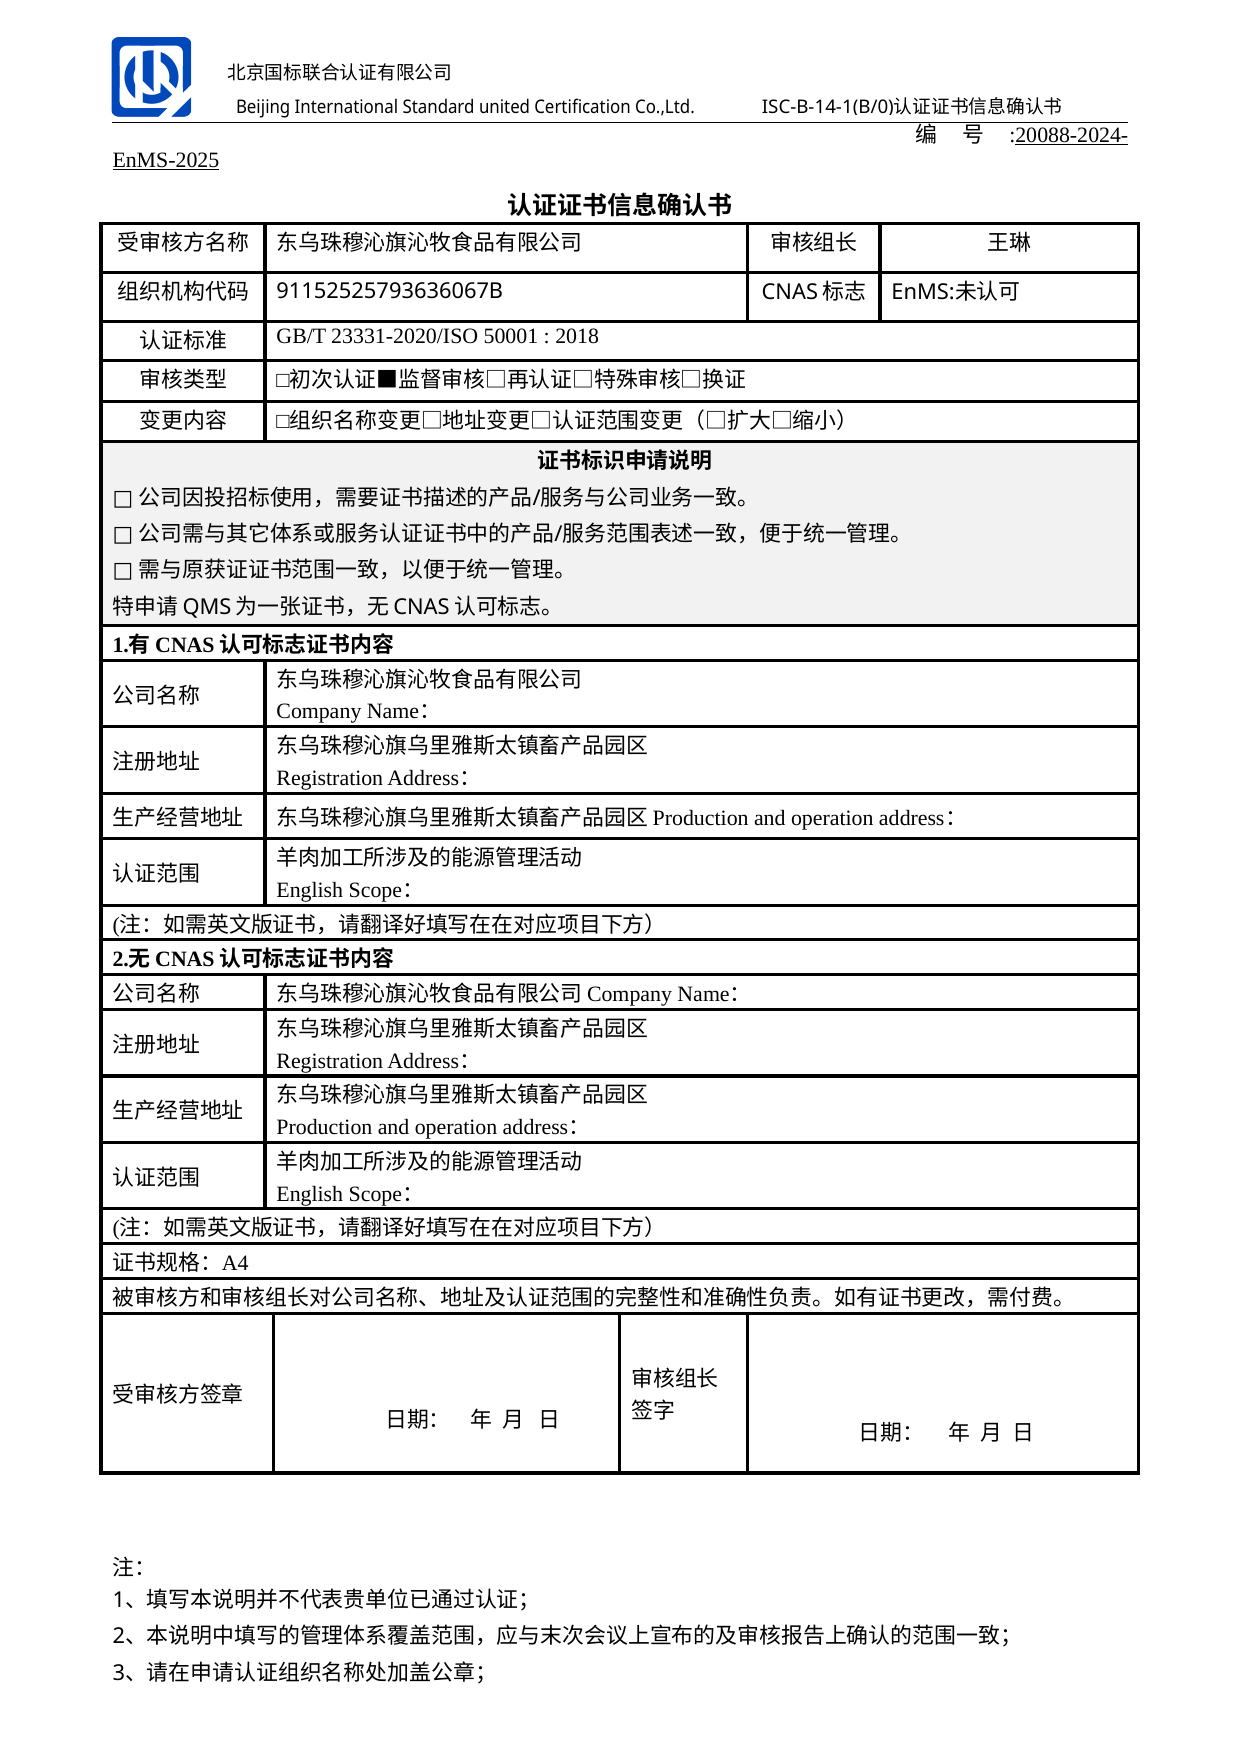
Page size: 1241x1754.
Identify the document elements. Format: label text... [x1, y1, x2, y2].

table_cell 审核组长签字 [621, 1315, 746, 1471]
table_cell 认证标准 [103, 323, 263, 359]
table_cell 证书标识申请说明 □ 公司因投招标使用，需要证书描述的产品/服务与公司业务一致。 □ 公司需与其它体系或服务认证证书中的产品/服务范围表述一致，便于统一管理。 □ 需与原获证证书范围一致，以便于统一管理。 特申请QMS为一张证书，无CNAS认可标志。 [103, 443, 1137, 624]
text 1、填写本说明并不代表贵单位已通过认证； [112, 1582, 1128, 1614]
table_cell 羊肉加工所涉及的能源管理活动 English Scope： [267, 840, 1137, 903]
table_cell 受审核方签章 [103, 1315, 272, 1471]
table_cell □组织名称变更□地址变更□认证范围变更（□扩大□缩小） [267, 403, 1137, 440]
table_cell □初次认证■监督审核□再认证□特殊审核□换证 [267, 362, 1137, 399]
table_cell (注：如需英文版证书，请翻译好填写在在对应项目下方） [103, 1210, 1137, 1242]
table_cell 生产经营地址 [103, 795, 263, 837]
table_cell 东乌珠穆沁旗沁牧食品有限公司 Company Name： [267, 662, 1137, 725]
table_cell 东乌珠穆沁旗乌里雅斯太镇畜产品园区 Registration Address： [267, 728, 1137, 792]
table_cell 1.有CNAS认可标志证书内容 [103, 627, 1137, 659]
table_cell (注：如需英文版证书，请翻译好填写在在对应项目下方） [103, 907, 1137, 938]
table_cell 91152525793636067B [267, 274, 746, 320]
table_cell 生产经营地址 [103, 1078, 263, 1141]
table_cell 2.无CNAS认可标志证书内容 [103, 941, 1137, 973]
text 3、请在申请认证组织名称处加盖公章； [112, 1655, 1128, 1687]
table_cell 证书规格：A4 [103, 1245, 1137, 1277]
table_cell 变更内容 [103, 403, 263, 440]
table_cell 东乌珠穆沁旗沁牧食品有限公司Company Name： [267, 976, 1137, 1008]
table_cell 日期： 年 月 日 [275, 1315, 618, 1471]
table_cell 公司名称 [103, 662, 263, 725]
table_cell 羊肉加工所涉及的能源管理活动 English Scope： [267, 1144, 1137, 1207]
table_cell 注册地址 [103, 1011, 263, 1074]
table_cell 公司名称 [103, 976, 263, 1008]
table_header 审核组长 [749, 225, 878, 271]
table_header 东乌珠穆沁旗沁牧食品有限公司 [267, 225, 746, 271]
text 注： [112, 1550, 1128, 1582]
table_cell CNAS标志 [749, 274, 878, 320]
text 2、本说明中填写的管理体系覆盖范围，应与末次会议上宣布的及审核报告上确认的范围一致； [112, 1618, 1128, 1650]
table_cell 认证范围 [103, 840, 263, 903]
table_cell 认证范围 [103, 1144, 263, 1207]
picture [111, 37, 192, 117]
table_cell 东乌珠穆沁旗乌里雅斯太镇畜产品园区 Production and operation address： [267, 1078, 1137, 1141]
table_cell 东乌珠穆沁旗乌里雅斯太镇畜产品园区 Registration Address： [267, 1011, 1137, 1074]
table_cell 日期： 年 月 日 [749, 1315, 1137, 1471]
table_cell GB/T 23331-2020/ISO 50001 : 2018 [267, 323, 1137, 359]
table_cell 东乌珠穆沁旗乌里雅斯太镇畜产品园区Production and operation address： [267, 795, 1137, 837]
text 认证证书信息确认书 [112, 185, 1128, 222]
table_header 王琳 [882, 225, 1137, 271]
table_cell 组织机构代码 [103, 274, 263, 320]
text 编号:20088-2024-EnMS-2025 [112, 123, 1128, 173]
table_cell 被审核方和审核组长对公司名称、地址及认证范围的完整性和准确性负责。如有证书更改，需付费。 [103, 1280, 1137, 1312]
table_cell EnMS:未认可 [882, 274, 1137, 320]
table_cell 注册地址 [103, 728, 263, 792]
table_cell 审核类型 [103, 362, 263, 399]
table_header 受审核方名称 [103, 225, 263, 271]
